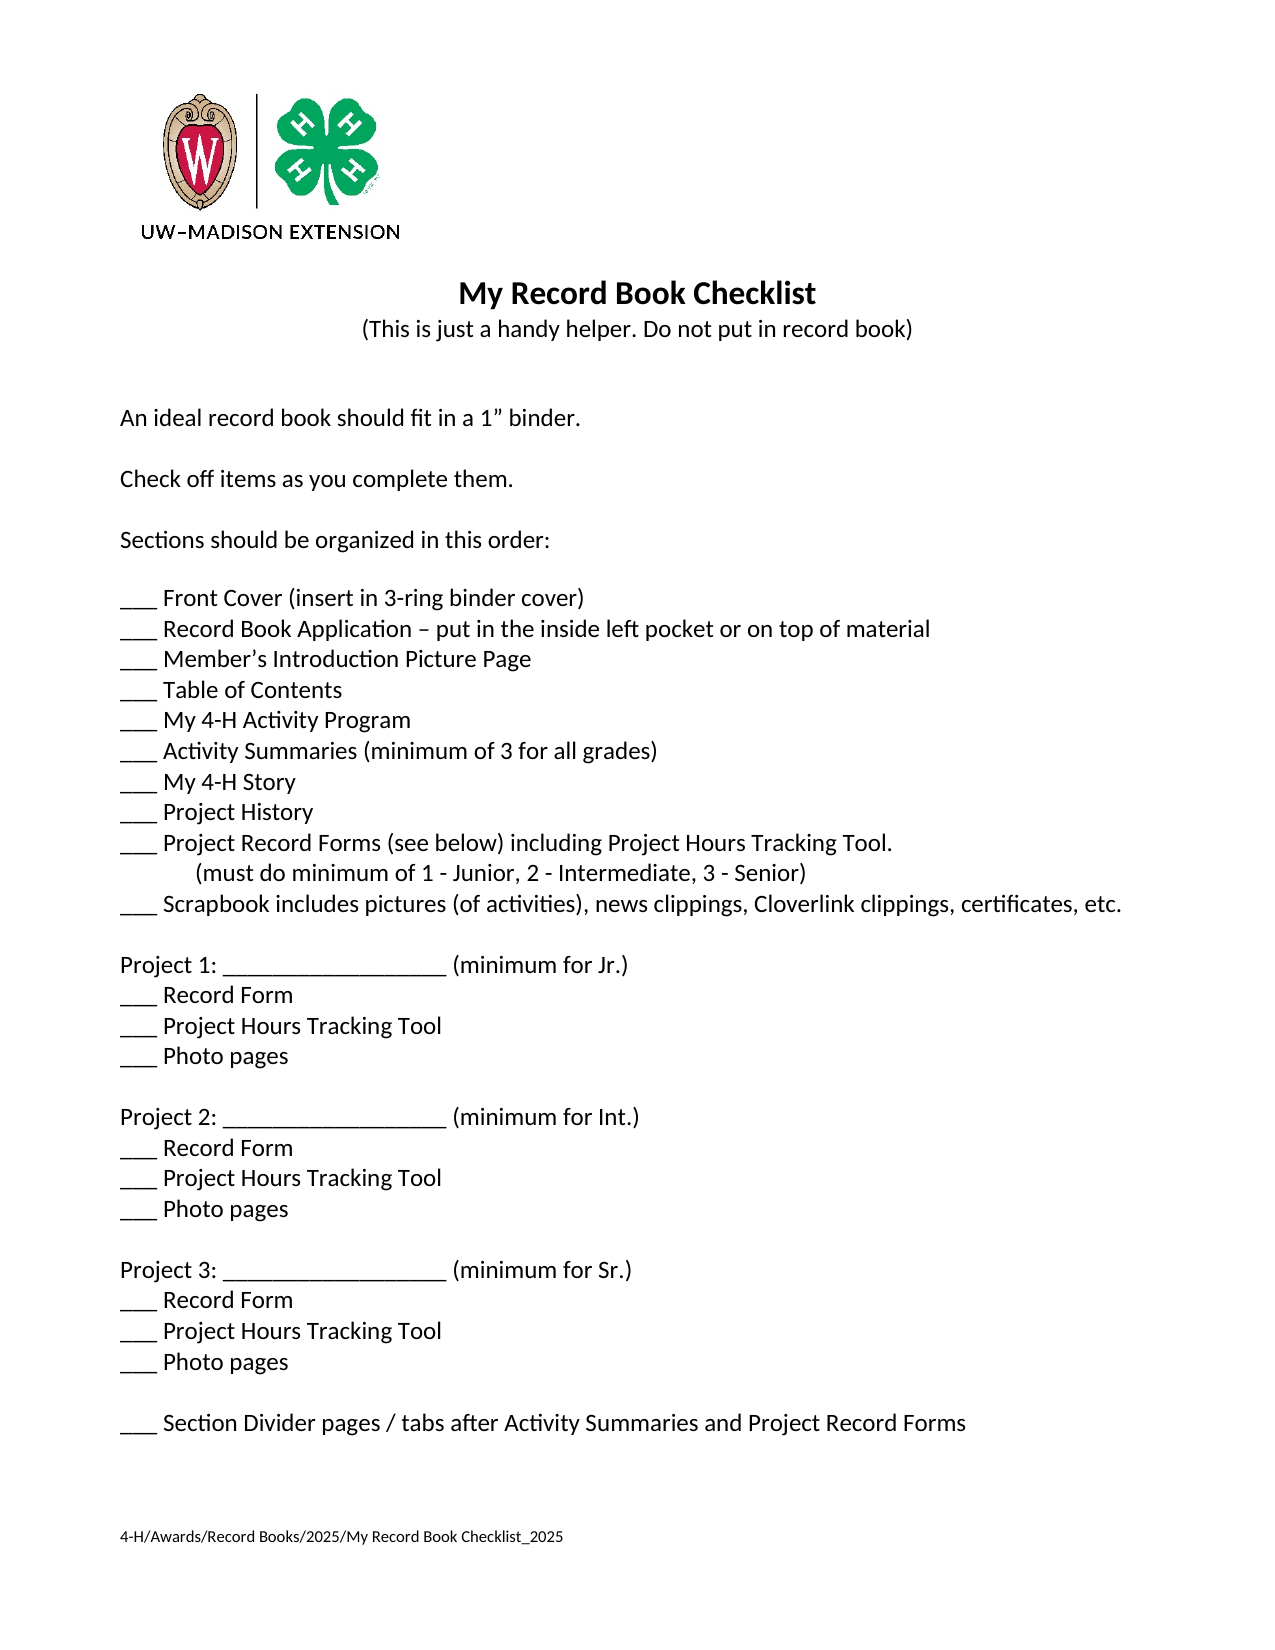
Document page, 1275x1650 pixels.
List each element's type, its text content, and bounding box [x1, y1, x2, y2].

text ___ My 4-H Activity Program [120, 705, 1155, 735]
text Project 2: __________________ (minimum for Int.) [120, 1101, 1155, 1132]
text ___ Photo pages [120, 1193, 1155, 1223]
text ___ Scrapbook includes pictures (of activities), news clippings, Cloverlink clippings, certificates, etc. [120, 888, 1155, 918]
text My Record Book Checklist (This is just a handy helper. Do not put in record book) [120, 150, 1155, 371]
picture [120, 70, 417, 150]
text ___ Record Book Application – put in the inside left pocket or on top of material [120, 613, 1155, 644]
text Check off items as you complete them. [120, 463, 1155, 493]
text Project 1: __________________ (minimum for Jr.) [120, 949, 1155, 979]
text ___ Project Hours Tracking Tool [120, 1315, 1155, 1346]
text ___ Record Form [120, 979, 1155, 1010]
text Project 3: __________________ (minimum for Sr.) [120, 1254, 1155, 1284]
text ___ Project Hours Tracking Tool [120, 1010, 1155, 1040]
text ___ Project Hours Tracking Tool [120, 1162, 1155, 1193]
text (must do minimum of 1 - Junior, 2 - Intermediate, 3 - Senior) [120, 857, 1155, 888]
text ___ Photo pages [120, 1040, 1155, 1071]
text ___ Section Divider pages / tabs after Activity Summaries and Project Record Forms [120, 1407, 1155, 1465]
text ___ Activity Summaries (minimum of 3 for all grades) ___ My 4-H Story [120, 735, 1155, 796]
text ___ Photo pages [120, 1346, 1155, 1376]
text Sections should be organized in this order: [120, 524, 1155, 583]
text ___ Member’s Introduction Picture Page ___ Table of Contents [120, 644, 1155, 705]
text ___ Record Form [120, 1284, 1155, 1315]
text ___ Record Form [120, 1132, 1155, 1162]
text 4-H/Awards/Record Books/2025/My Record Book Checklist_2025 [120, 1526, 1155, 1547]
text ___ Front Cover (insert in 3-ring binder cover) [120, 583, 1155, 613]
text ___ Project History [120, 796, 1155, 827]
text ___ Project Record Forms (see below) including Project Hours Tracking Tool. [120, 827, 1155, 857]
text An ideal record book should fit in a 1” binder. [120, 402, 1155, 432]
